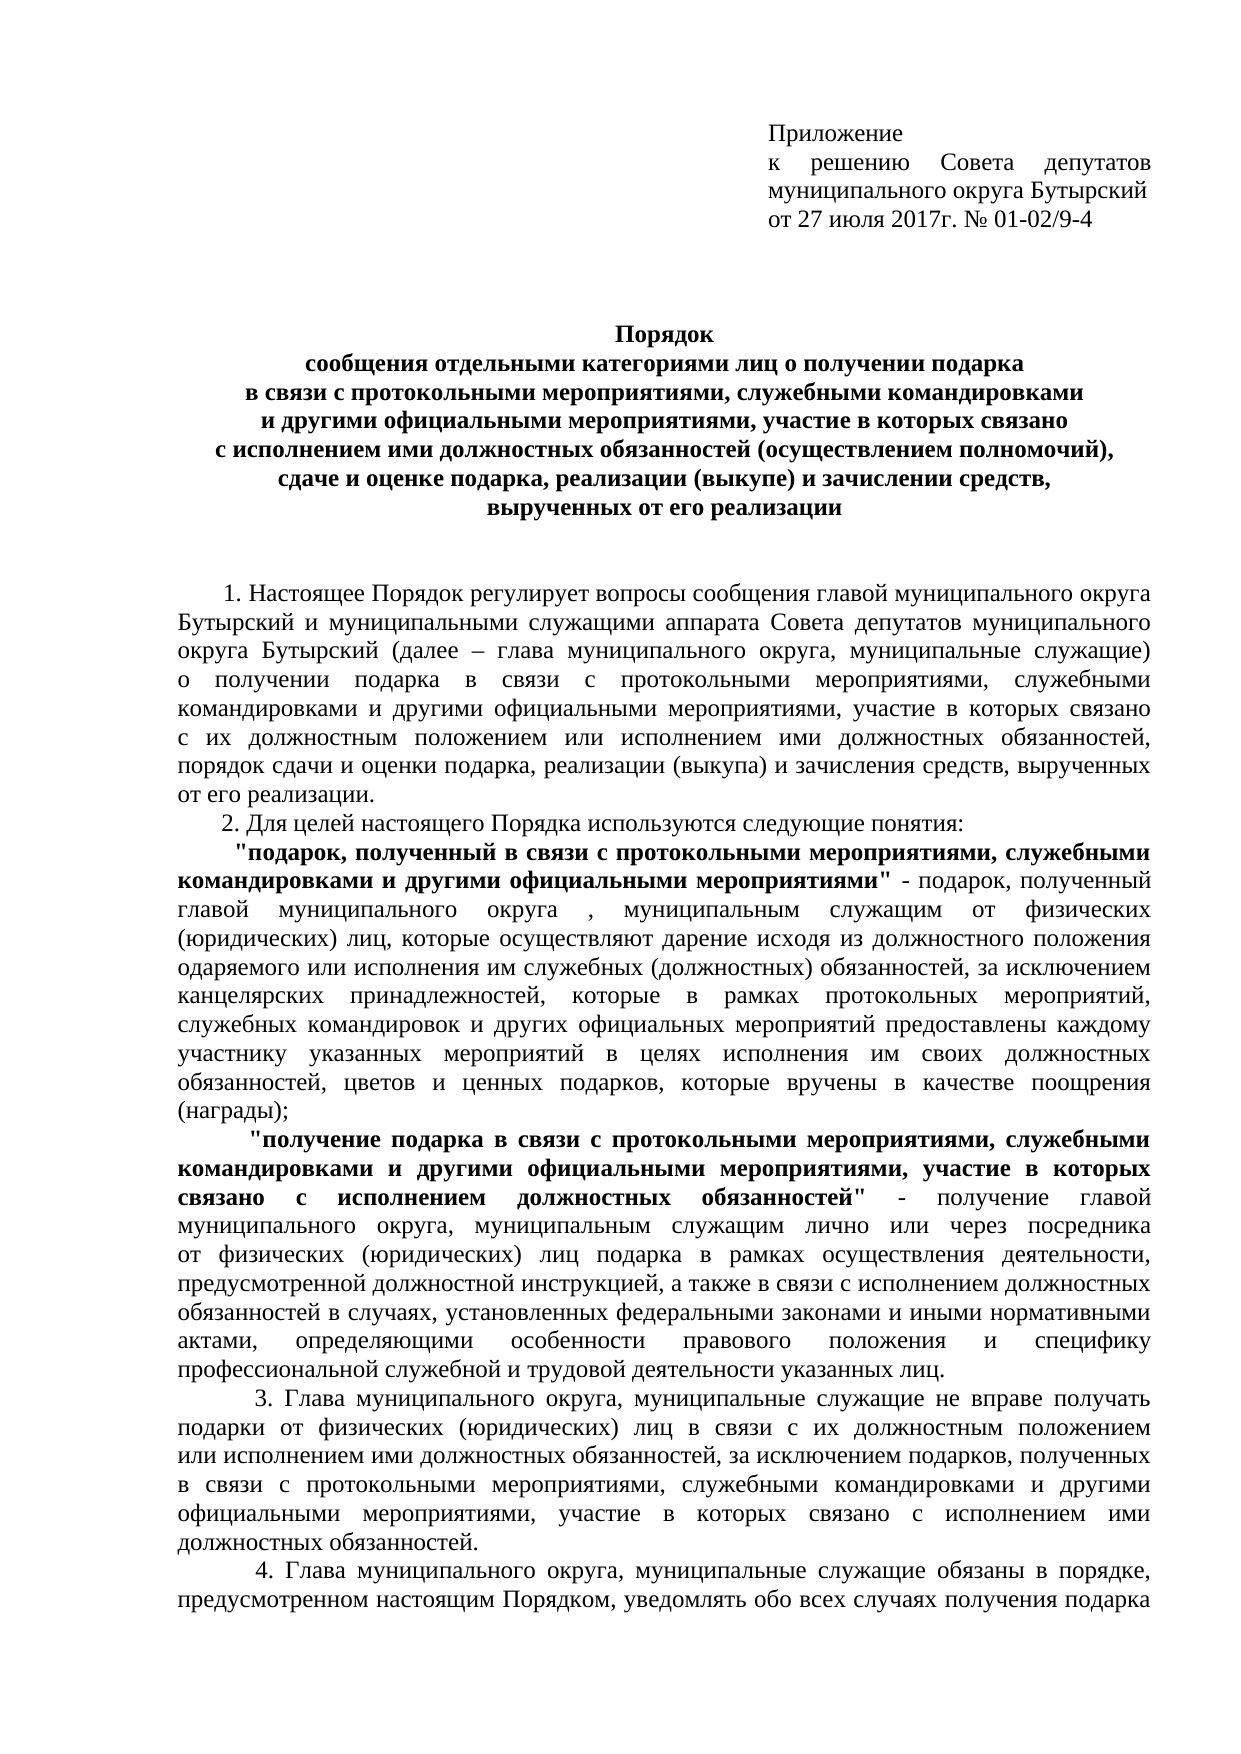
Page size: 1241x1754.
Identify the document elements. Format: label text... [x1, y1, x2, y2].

text 1. Настоящее Порядок регулирует вопросы сообщения главой муниципального округа Бутырский и муниципальными служащими аппарата Совета депутатов муниципального округа Бутырский (далее – глава муниципального округа, муниципальные служащие) о получении подарка в связи с протокольными мероприятиями, служебными командировками и другими официальными мероприятиями, участие в которых связано с их должностным положением или исполнением ими должностных обязанностей, порядок сдачи и оценки подарка, реализации (выкупа) и зачисления средств, вырученных от его реализации. [177, 578, 1152, 808]
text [177, 1556, 1152, 1613]
text "подарок, полученный в связи с протокольными мероприятиями, служебными командировками и другими официальными мероприятиями" - подарок, полученный главой муниципального округа , муниципальным служащим от физических (юридических) лиц, которые осуществляют дарение исходя из должностного положения одаряемого или исполнения им служебных (должностных) обязанностей, за исключением канцелярских принадлежностей, которые в рамках протокольных мероприятий, служебных командировок и других официальных мероприятий предоставлены каждому участнику указанных мероприятий в целях исполнения им своих должностных обязанностей, цветов и ценных подарков, которые вручены в качестве поощрения (награды); [177, 837, 1152, 1124]
text Приложение [768, 118, 1152, 147]
text 2. Для целей настоящего Порядка используются следующие понятия: [177, 808, 1152, 837]
text от 27 июля 2017г. № 01-02/9-4 [768, 204, 1152, 233]
text "получение подарка в связи с протокольными мероприятиями, служебными командировками и другими официальными мероприятиями, участие в которых связано с исполнением должностных обязанностей" - получение главой муниципального округа, муниципальным служащим лично или через посредника от физических (юридических) лиц подарка в рамках осуществления деятельности, предусмотренной должностной инструкцией, а также в связи с исполнением должностных обязанностей в случаях, установленных федеральными законами и иными нормативными актами, определяющими особенности правового положения и специфику профессиональной служебной и трудовой деятельности указанных лиц. [177, 1124, 1152, 1383]
text сообщения отдельными категориями лиц о получении подарка в связи с протокольными мероприятиями, служебными командировками и другими официальными мероприятиями, участие в которых связано с исполнением ими должностных обязанностей (осуществлением полномочий), сдаче и оценке подарка, реализации (выкупе) и зачислении средств, вырученных от его реализации [177, 348, 1152, 521]
text к решению Совета депутатов муниципального округа Бутырский [768, 147, 1152, 204]
text 3. Глава муниципального округа, муниципальные служащие не вправе получать подарки от физических (юридических) лиц в связи с их должностным положением или исполнением ими должностных обязанностей, за исключением подарков, полученных в связи с протокольными мероприятиями, служебными командировками и другими официальными мероприятиями, участие в которых связано с исполнением ими должностных обязанностей. [177, 1383, 1152, 1556]
text Порядок [177, 319, 1152, 348]
